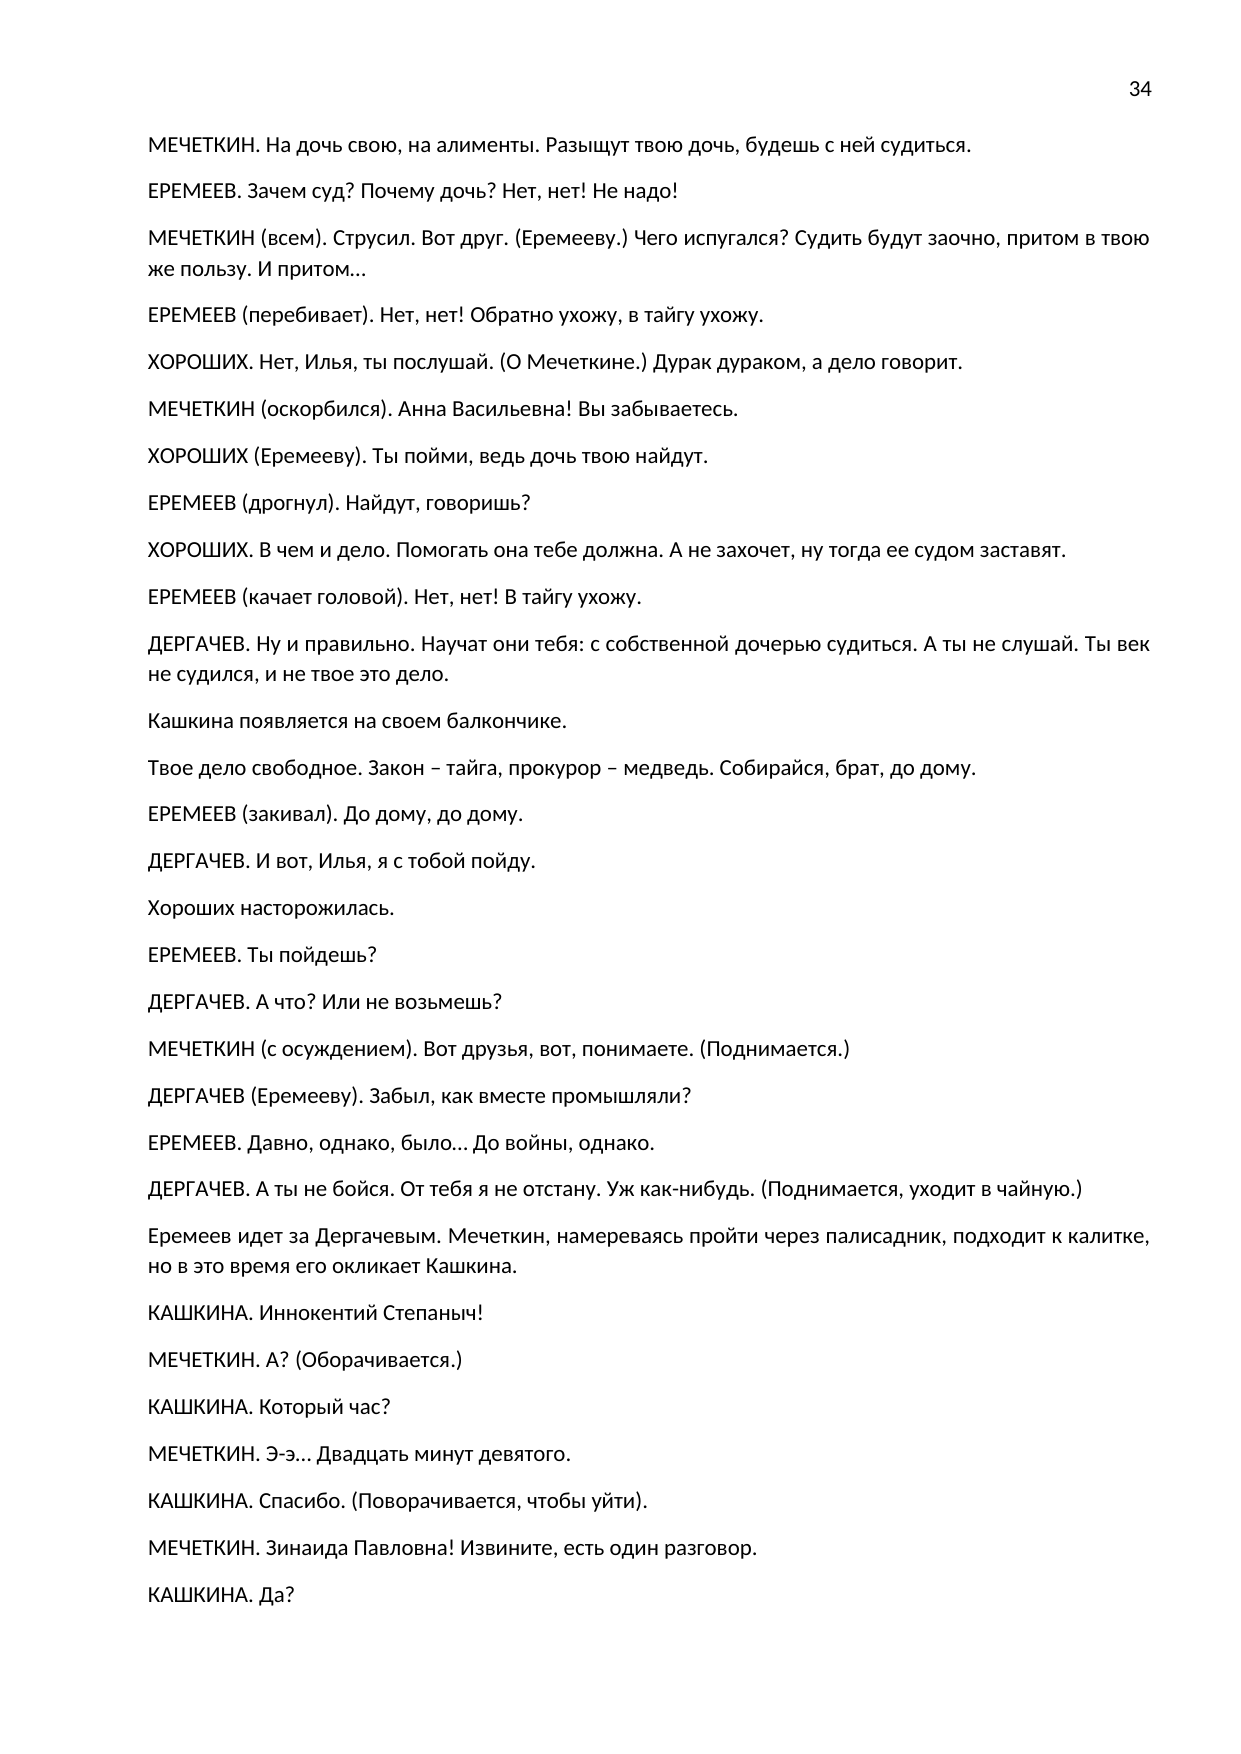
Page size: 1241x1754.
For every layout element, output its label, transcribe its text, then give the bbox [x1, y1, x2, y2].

text ЕРЕМЕЕВ (закивал). До дому, до дому. [148, 799, 1152, 828]
text ЕРЕМЕЕВ (перебивает). Нет, нет! Обратно ухожу, в тайгу ухожу. [148, 301, 1152, 329]
text ДЕРГАЧЕВ. Ну и правильно. Научат они тебя: с собственной дочерью судиться. А ты не слушай. Ты век не судился, и не твое это дело. [148, 629, 1152, 687]
text ХОРОШИХ. Нет, Илья, ты послушай. (О Мечеткине.) Дурак дураком, а дело говорит. [148, 347, 1152, 376]
text КАШКИНА. Который час? [148, 1392, 1152, 1420]
text Хороших насторожилась. [148, 893, 1152, 921]
text ДЕРГАЧЕВ. А ты не бойся. От тебя я не отстану. Уж как-нибудь. (Поднимается, уходит в чайную.) [148, 1174, 1152, 1203]
text ЕРЕМЕЕВ. Ты пойдешь? [148, 940, 1152, 968]
text Еремеев идет за Дергачевым. Мечеткин, намереваясь пройти через палисадник, подходит к калитке, но в это время его окликает Кашкина. [148, 1221, 1152, 1280]
text КАШКИНА. Спасибо. (Поворачивается, чтобы уйти). [148, 1486, 1152, 1514]
text ЕРЕМЕЕВ. Давно, однако, было… До войны, однако. [148, 1128, 1152, 1156]
text МЕЧЕТКИН (оскорбился). Анна Васильевна! Вы забываетесь. [148, 394, 1152, 422]
text КАШКИНА. Да? [148, 1580, 1152, 1608]
text Твое дело свободное. Закон – тайга, прокурор – медведь. Собирайся, брат, до дому. [148, 753, 1152, 781]
text ДЕРГАЧЕВ. И вот, Илья, я с тобой пойду. [148, 846, 1152, 874]
text МЕЧЕТКИН. Э-э… Двадцать минут девятого. [148, 1439, 1152, 1467]
text ЕРЕМЕЕВ (качает головой). Нет, нет! В тайгу ухожу. [148, 582, 1152, 610]
text МЕЧЕТКИН. На дочь свою, на алименты. Разыщут твою дочь, будешь с ней судиться. [148, 130, 1152, 158]
text МЕЧЕТКИН (всем). Струсил. Вот друг. (Еремееву.) Чего испугался? Судить будут заочно, притом в твою же пользу. И притом… [148, 223, 1152, 282]
text МЕЧЕТКИН. Зинаида Павловна! Извините, есть один разговор. [148, 1533, 1152, 1561]
text Кашкина появляется на своем балкончике. [148, 706, 1152, 734]
text ЕРЕМЕЕВ. Зачем суд? Почему дочь? Нет, нет! Не надо! [148, 177, 1152, 205]
text ДЕРГАЧЕВ. А что? Или не возьмешь? [148, 987, 1152, 1015]
text ЕРЕМЕЕВ (дрогнул). Найдут, говоришь? [148, 488, 1152, 516]
text КАШКИНА. Иннокентий Степаныч! [148, 1298, 1152, 1327]
text ХОРОШИХ (Еремееву). Ты пойми, ведь дочь твою найдут. [148, 441, 1152, 469]
text МЕЧЕТКИН (с осуждением). Вот друзья, вот, понимаете. (Поднимается.) [148, 1034, 1152, 1062]
text ХОРОШИХ. В чем и дело. Помогать она тебе должна. А не захочет, ну тогда ее судом заставят. [148, 535, 1152, 563]
text МЕЧЕТКИН. А? (Оборачивается.) [148, 1345, 1152, 1373]
text ДЕРГАЧЕВ (Еремееву). Забыл, как вместе промышляли? [148, 1081, 1152, 1109]
